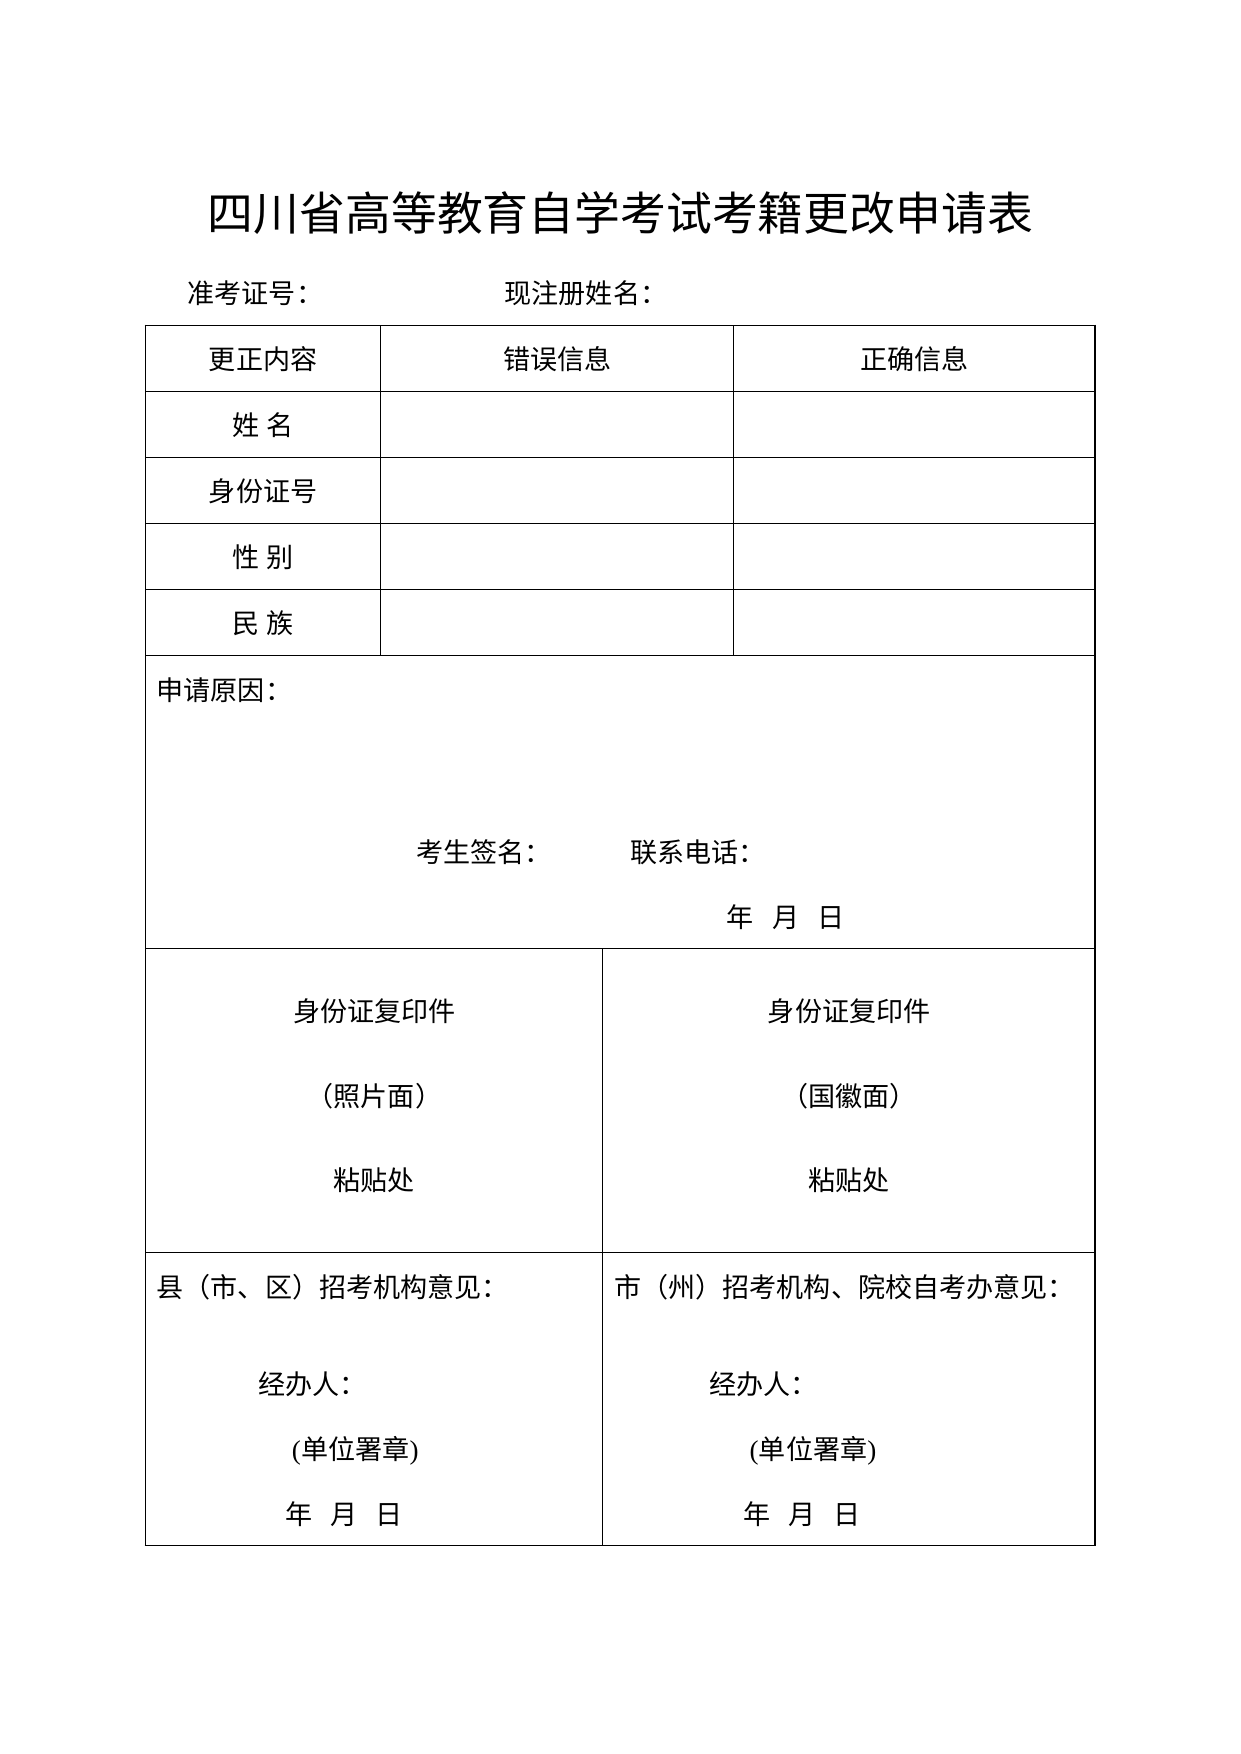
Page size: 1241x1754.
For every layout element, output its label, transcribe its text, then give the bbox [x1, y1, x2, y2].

table_header 错误信息 [381, 326, 733, 391]
table_cell 身份证号 [146, 458, 380, 523]
table_cell 申请原因： 考生签名： 联系电话： 年 月 日 [146, 656, 1094, 948]
table_cell [381, 590, 733, 655]
table_cell [734, 458, 1094, 523]
table_cell [381, 458, 733, 523]
table_cell 性 别 [146, 524, 380, 589]
table_cell 民 族 [146, 590, 380, 655]
table_cell 身份证复印件 （照片面） 粘贴处 [146, 949, 602, 1252]
table_cell [734, 590, 1094, 655]
table_cell [381, 392, 733, 457]
table_header 正确信息 [734, 326, 1094, 391]
table_cell 姓 名 [146, 392, 380, 457]
table_cell 市（州）招考机构、院校自考办意见： 经办人： (单位署章) 年 月 日 [603, 1253, 1094, 1545]
table_cell [734, 524, 1094, 589]
table_cell 县（市、区）招考机构意见： 经办人： (单位署章) 年 月 日 [146, 1253, 602, 1545]
text 准考证号： 现注册姓名： [187, 259, 1053, 324]
table_cell [381, 524, 733, 589]
table_header 更正内容 [146, 326, 380, 391]
title 四川省高等教育自学考试考籍更改申请表 [187, 162, 1053, 259]
table_cell 身份证复印件 （国徽面） 粘贴处 [603, 949, 1094, 1252]
table_cell [734, 392, 1094, 457]
